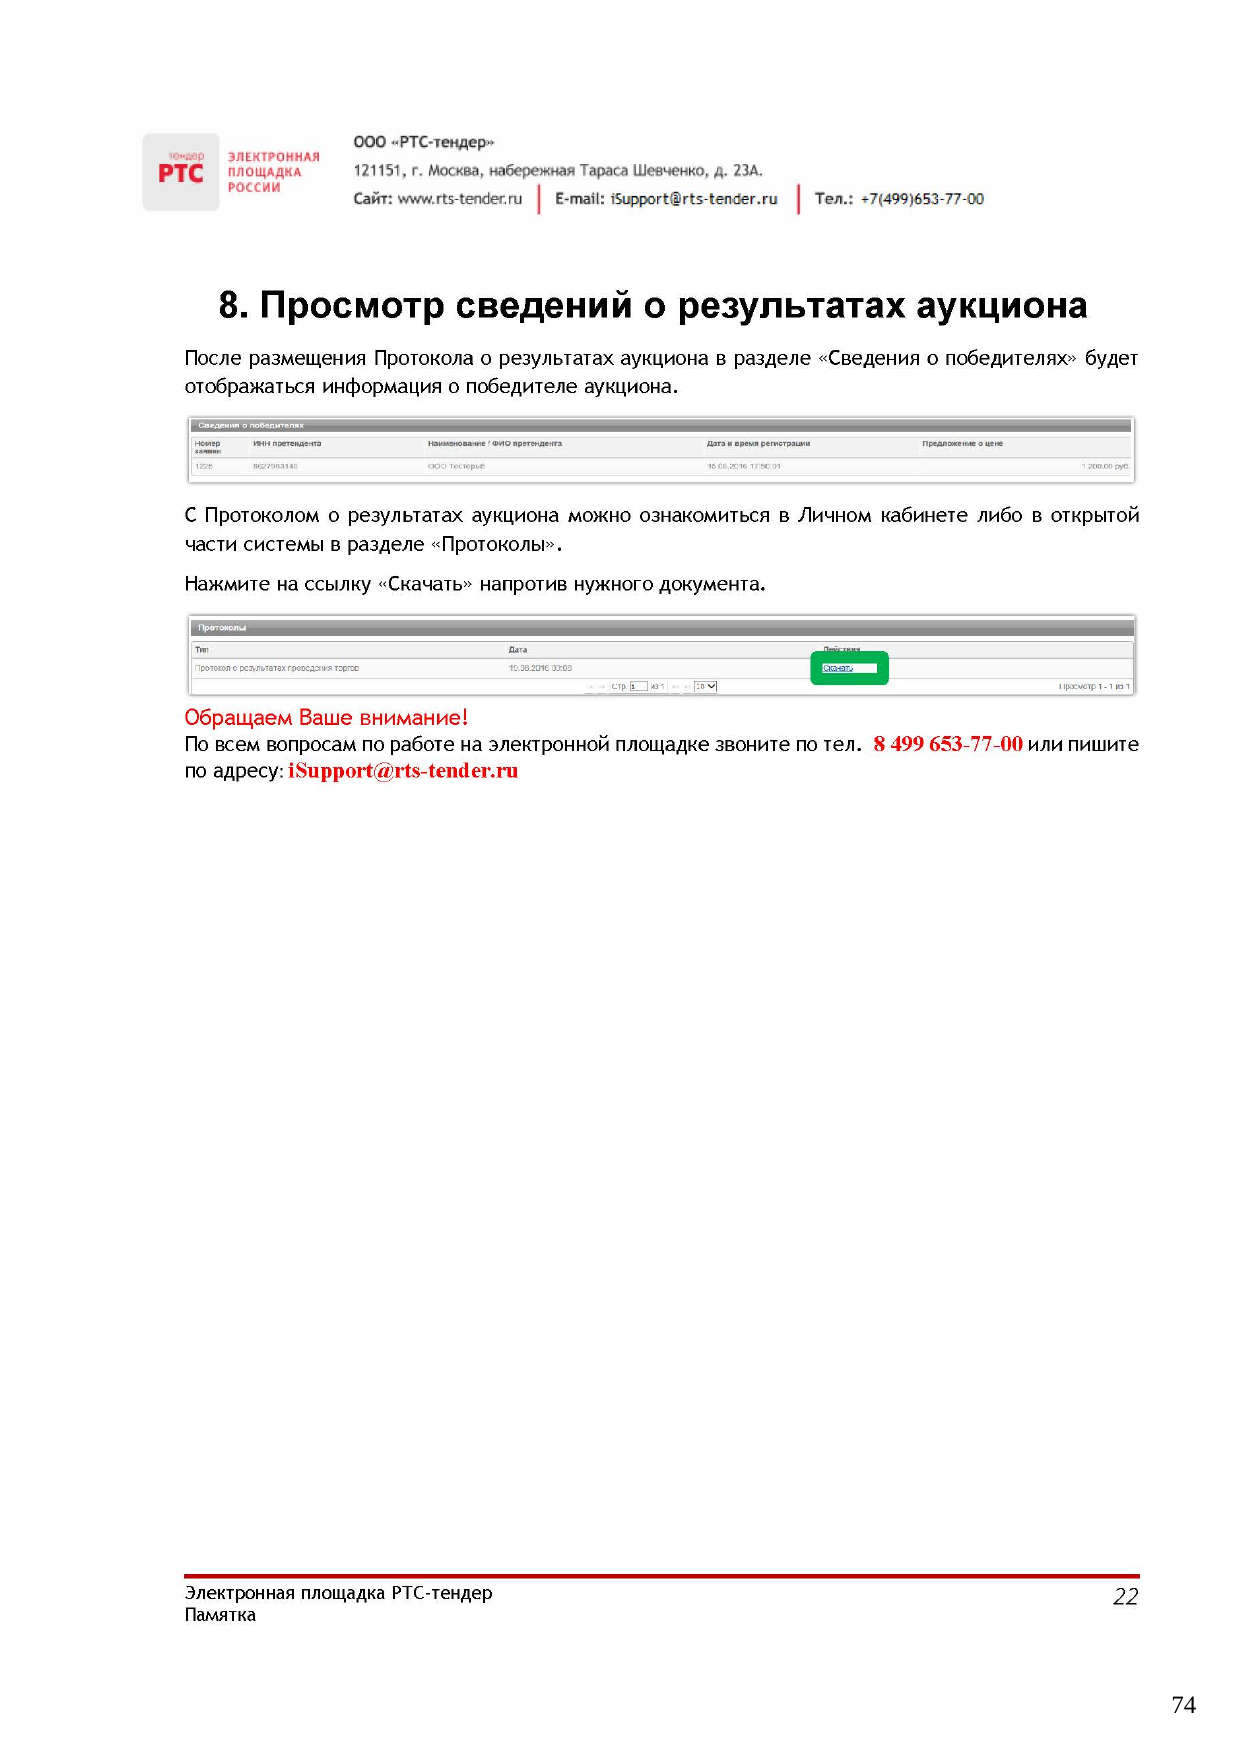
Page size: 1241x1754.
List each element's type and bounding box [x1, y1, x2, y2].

picture [78, 88, 1192, 1665]
